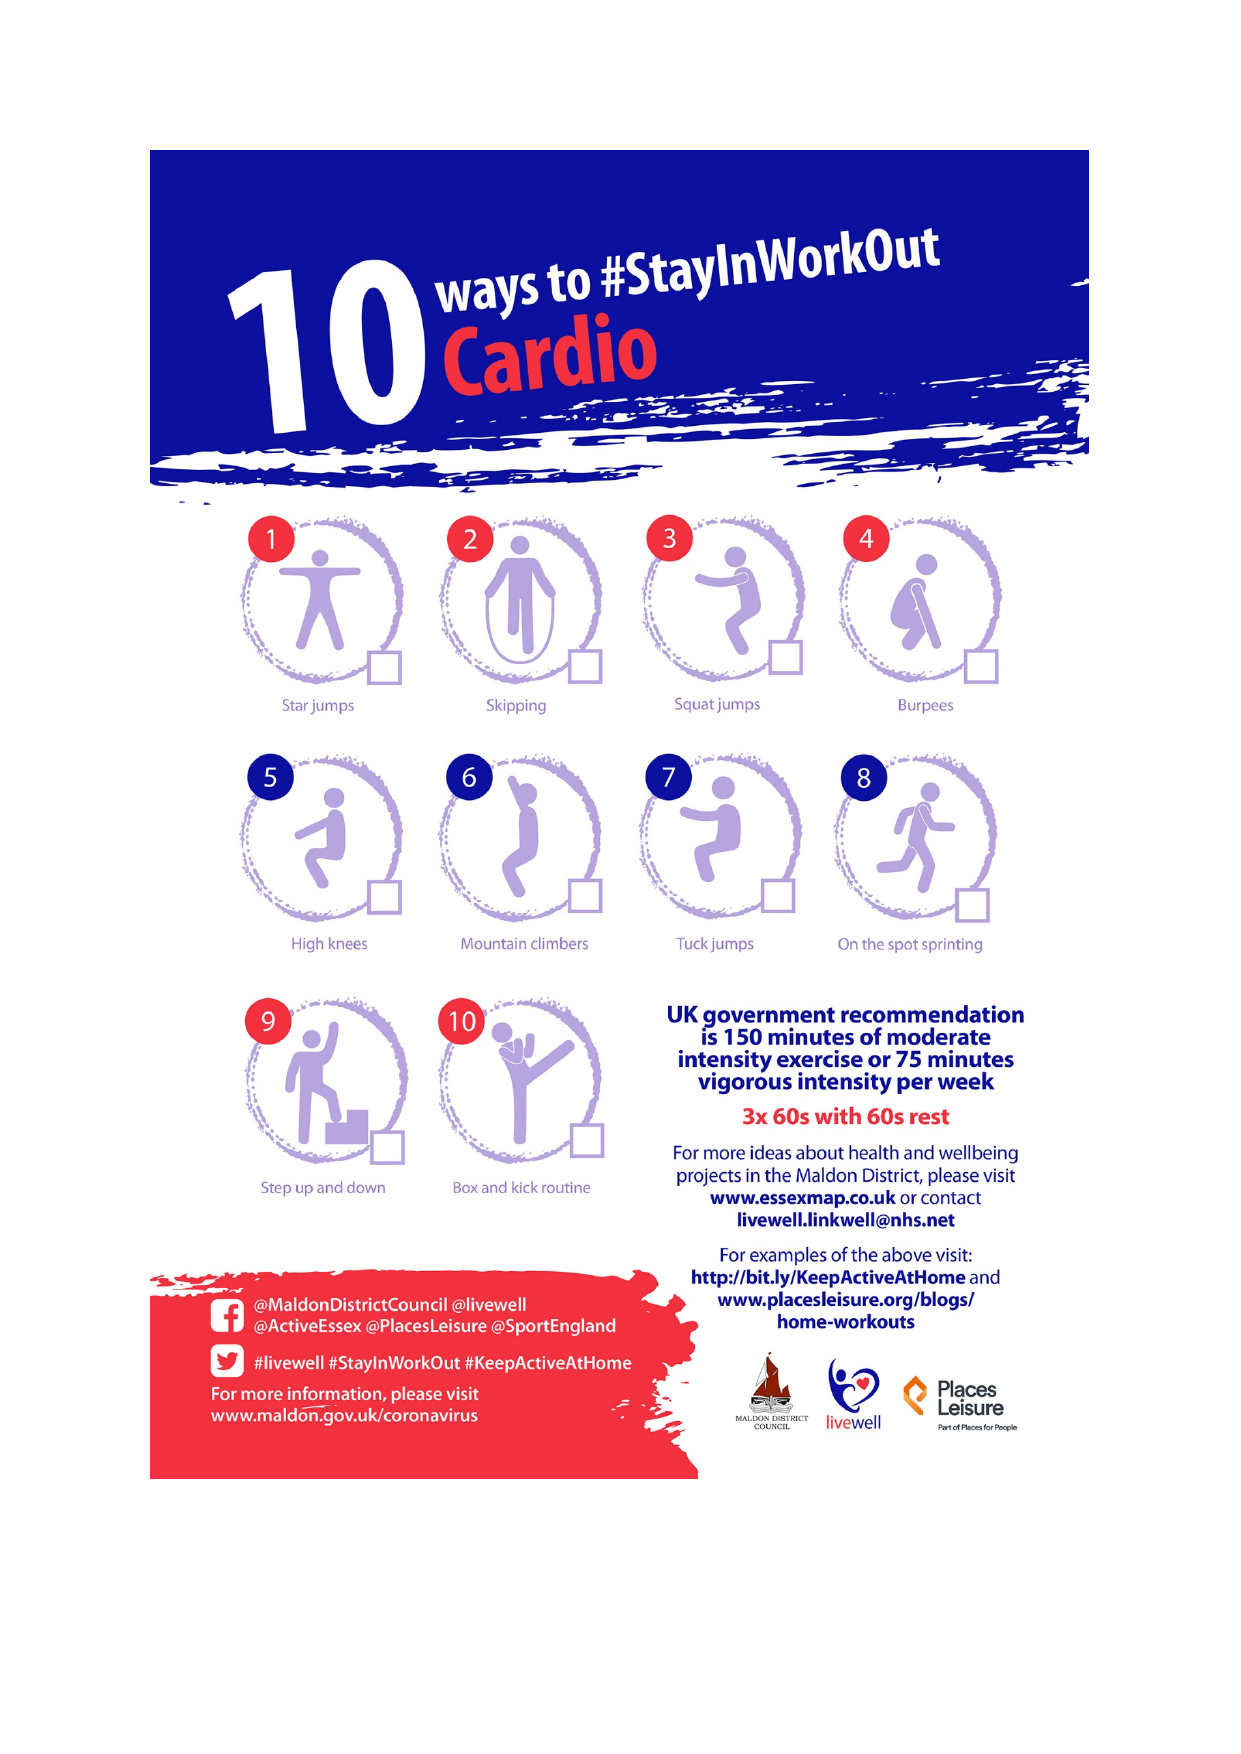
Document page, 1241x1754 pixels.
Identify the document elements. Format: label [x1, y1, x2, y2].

picture [150, 150, 1089, 1479]
